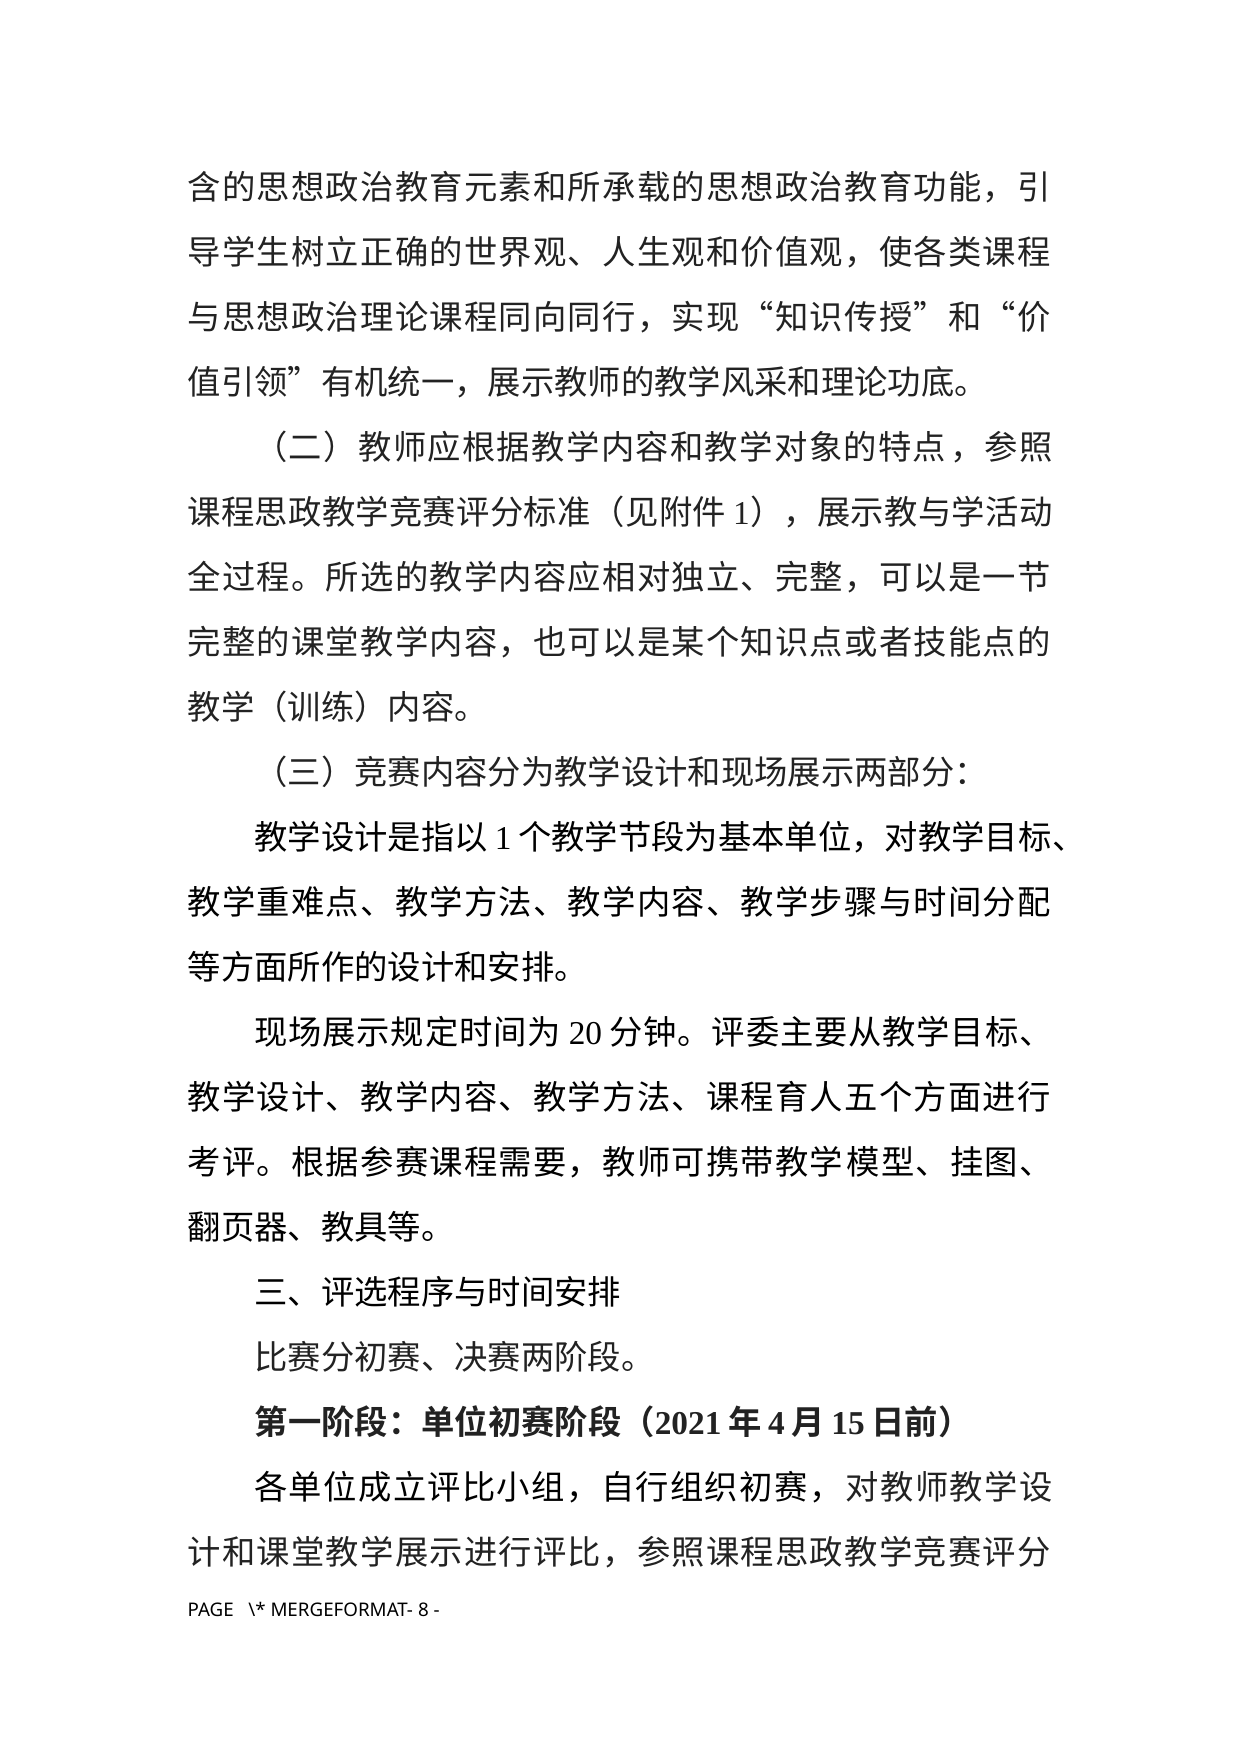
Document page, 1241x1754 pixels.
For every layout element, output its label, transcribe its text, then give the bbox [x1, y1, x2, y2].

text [187, 153, 1053, 413]
text 现场展示规定时间为20分钟。评委主要从教学目标、教学设计、教学内容、教学方法、课程育人五个方面进行考评。根据参赛课程需要，教师可携带教学模型、挂图、翻页器、教具等。 [187, 998, 1053, 1258]
text （二）教师应根据教学内容和教学对象的特点，参照课程思政教学竞赛评分标准（见附件1），展示教与学活动全过程。所选的教学内容应相对独立、完整，可以是一节完整的课堂教学内容，也可以是某个知识点或者技能点的教学（训练）内容。 [187, 413, 1053, 738]
text 比赛分初赛、决赛两阶段。 [187, 1323, 1053, 1388]
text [187, 1453, 1053, 1583]
text 三、评选程序与时间安排 [187, 1258, 1053, 1323]
text 教学设计是指以1个教学节段为基本单位，对教学目标、教学重难点、教学方法、教学内容、教学步骤与时间分配等方面所作的设计和安排。 [187, 803, 1053, 998]
text （三）竞赛内容分为教学设计和现场展示两部分： [187, 738, 1053, 803]
text 第一阶段：单位初赛阶段（2021年4月15日前） [187, 1388, 1053, 1453]
